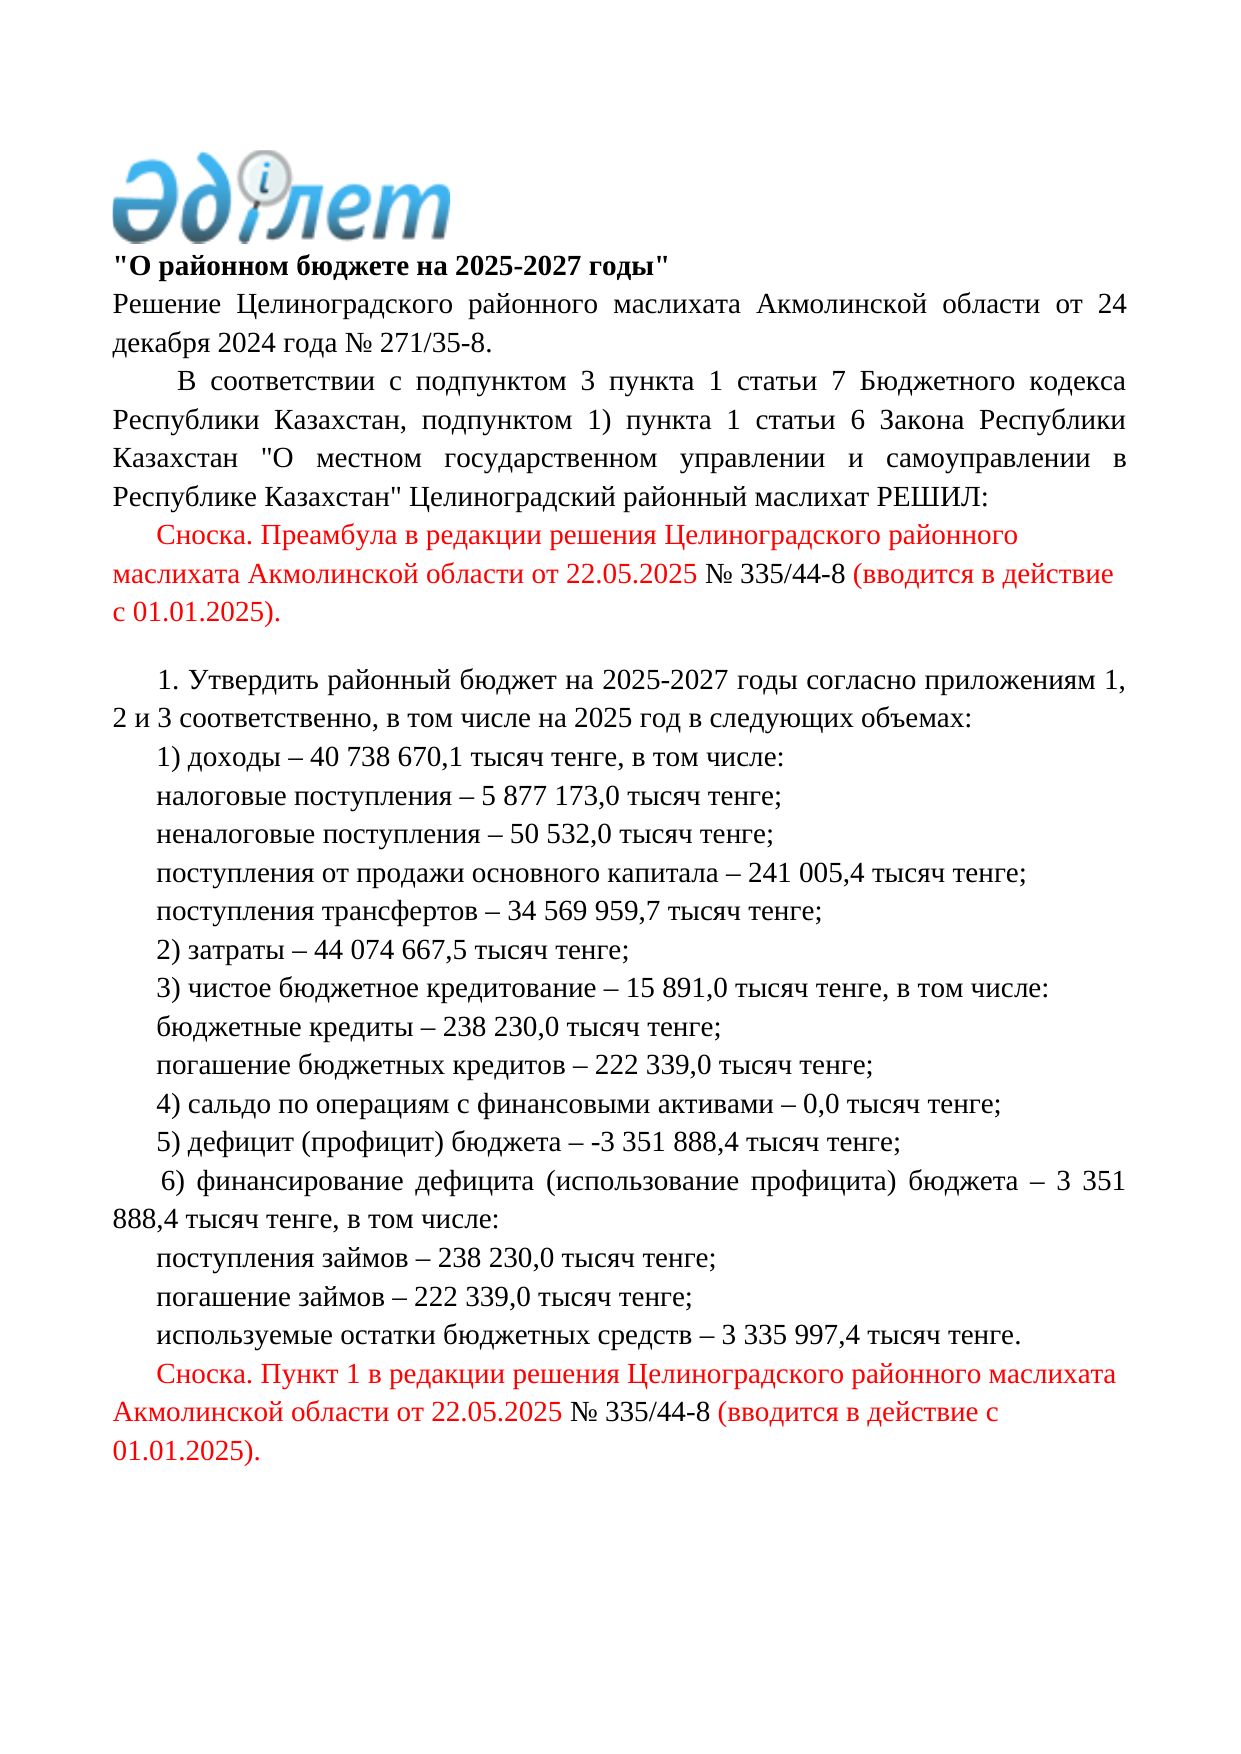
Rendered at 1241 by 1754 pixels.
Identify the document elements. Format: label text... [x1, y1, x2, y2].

text Решение Целиноградского районного маслихата Акмолинской области от 24 декабря 2024 года № 271/35-8. [112, 286, 1128, 358]
text В соответствии с подпунктом 3 пункта 1 статьи 7 Бюджетного кодекса Республики Казахстан, подпунктом 1) пункта 1 статьи 6 Закона Республики Казахстан "О местном государственном управлении и самоуправлении в Республике Казахстан" Целиноградский районный маслихат РЕШИЛ: [112, 363, 1128, 512]
text 5) дефицит (профицит) бюджета – -3 351 888,4 тысяч тенге; [112, 1124, 1128, 1158]
text 6) финансирование дефицита (использование профицита) бюджета – 3 351 888,4 тысяч тенге, в том числе: [112, 1163, 1128, 1235]
text "О районном бюджете на 2025-2027 годы" [112, 248, 1128, 281]
text 2) затраты – 44 074 667,5 тысяч тенге; [112, 932, 1128, 965]
text бюджетные кредиты – 238 230,0 тысяч тенге; [112, 1009, 1128, 1042]
text 1) доходы – 40 738 670,1 тысяч тенге, в том числе: [112, 739, 1128, 773]
text используемые остатки бюджетных средств – 3 335 997,4 тысяч тенге. [112, 1317, 1128, 1351]
text Сноска. Пункт 1 в редакции решения Целиноградского районного маслихата Акмолинской области от 22.05.2025 № 335/44-8 (вводится в действие с 01.01.2025). [112, 1356, 1128, 1497]
text налоговые поступления – 5 877 173,0 тысяч тенге; [112, 778, 1128, 811]
picture [112, 150, 451, 244]
text погашение бюджетных кредитов – 222 339,0 тысяч тенге; [112, 1047, 1128, 1081]
text поступления займов – 238 230,0 тысяч тенге; [112, 1240, 1128, 1274]
text поступления от продажи основного капитала – 241 005,4 тысяч тенге; [112, 855, 1128, 888]
text 3) чистое бюджетное кредитование – 15 891,0 тысяч тенге, в том числе: [112, 970, 1128, 1004]
text погашение займов – 222 339,0 тысяч тенге; [112, 1279, 1128, 1312]
text неналоговые поступления – 50 532,0 тысяч тенге; [112, 816, 1128, 850]
text поступления трансфертов – 34 569 959,7 тысяч тенге; [112, 893, 1128, 927]
text Сноска. Преамбула в редакции решения Целиноградского районного маслихата Акмолинской области от 22.05.2025 № 335/44-8 (вводится в действие с 01.01.2025). [112, 517, 1128, 658]
text 1. Утвердить районный бюджет на 2025-2027 годы согласно приложениям 1, 2 и 3 соответственно, в том числе на 2025 год в следующих объемах: [112, 662, 1128, 734]
text 4) сальдо по операциям с финансовыми активами – 0,0 тысяч тенге; [112, 1086, 1128, 1119]
